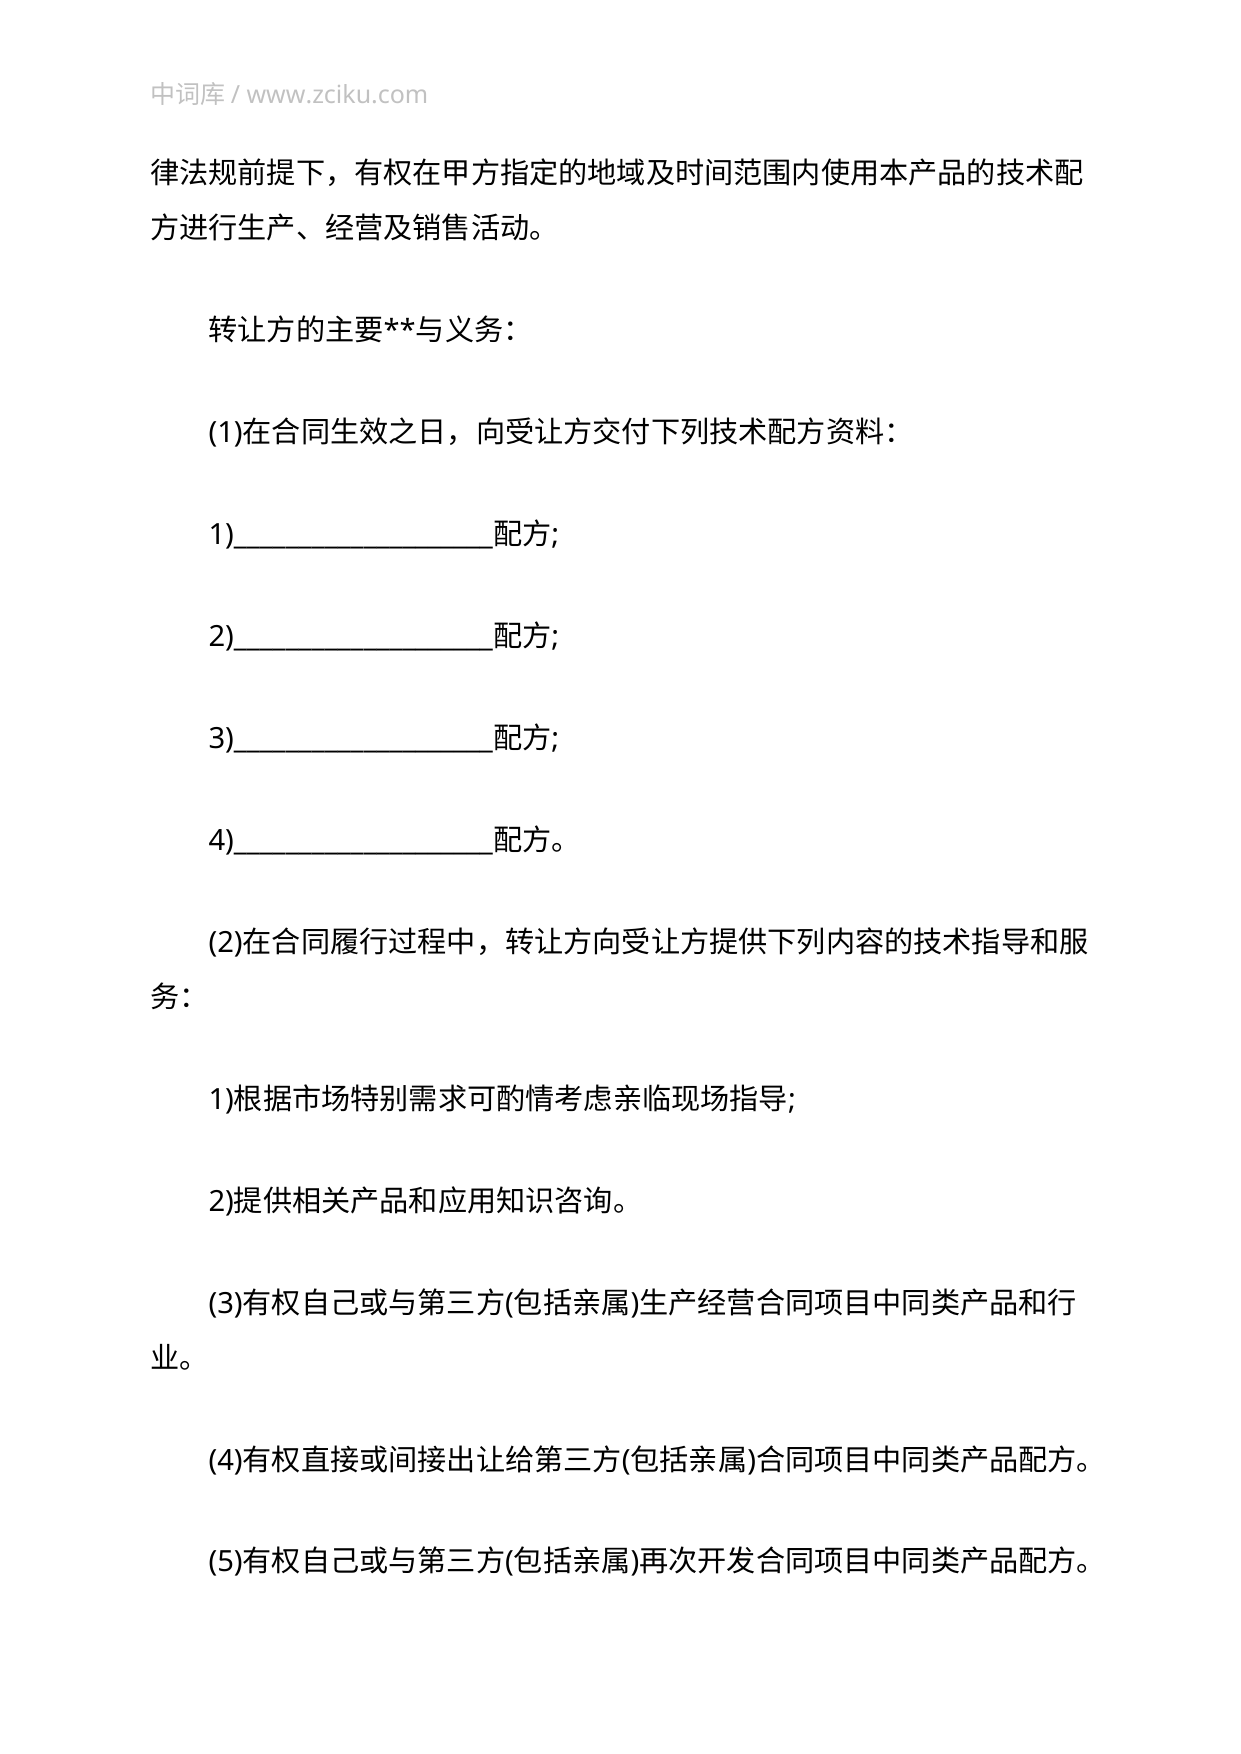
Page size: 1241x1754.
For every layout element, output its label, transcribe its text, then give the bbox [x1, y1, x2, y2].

text 3)____________________配方; [150, 714, 1090, 757]
text 2)提供相关产品和应用知识咨询。 [150, 1177, 1090, 1220]
text 转让方的主要**与义务： [150, 307, 1090, 349]
text 1)____________________配方; [150, 511, 1090, 553]
text (3)有权自己或与第三方(包括亲属)生产经营合同项目中同类产品和行业。 [150, 1279, 1090, 1377]
text 4)____________________配方。 [150, 817, 1090, 859]
text (1)在合同生效之日，向受让方交付下列技术配方资料： [150, 409, 1090, 451]
text 1)根据市场特别需求可酌情考虑亲临现场指导; [150, 1075, 1090, 1118]
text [150, 150, 1090, 247]
text (5)有权自己或与第三方(包括亲属)再次开发合同项目中同类产品配方。 [150, 1538, 1090, 1580]
text (2)在合同履行过程中，转让方向受让方提供下列内容的技术指导和服务： [150, 918, 1090, 1016]
text (4)有权直接或间接出让给第三方(包括亲属)合同项目中同类产品配方。 [150, 1436, 1090, 1478]
text 2)____________________配方; [150, 613, 1090, 655]
